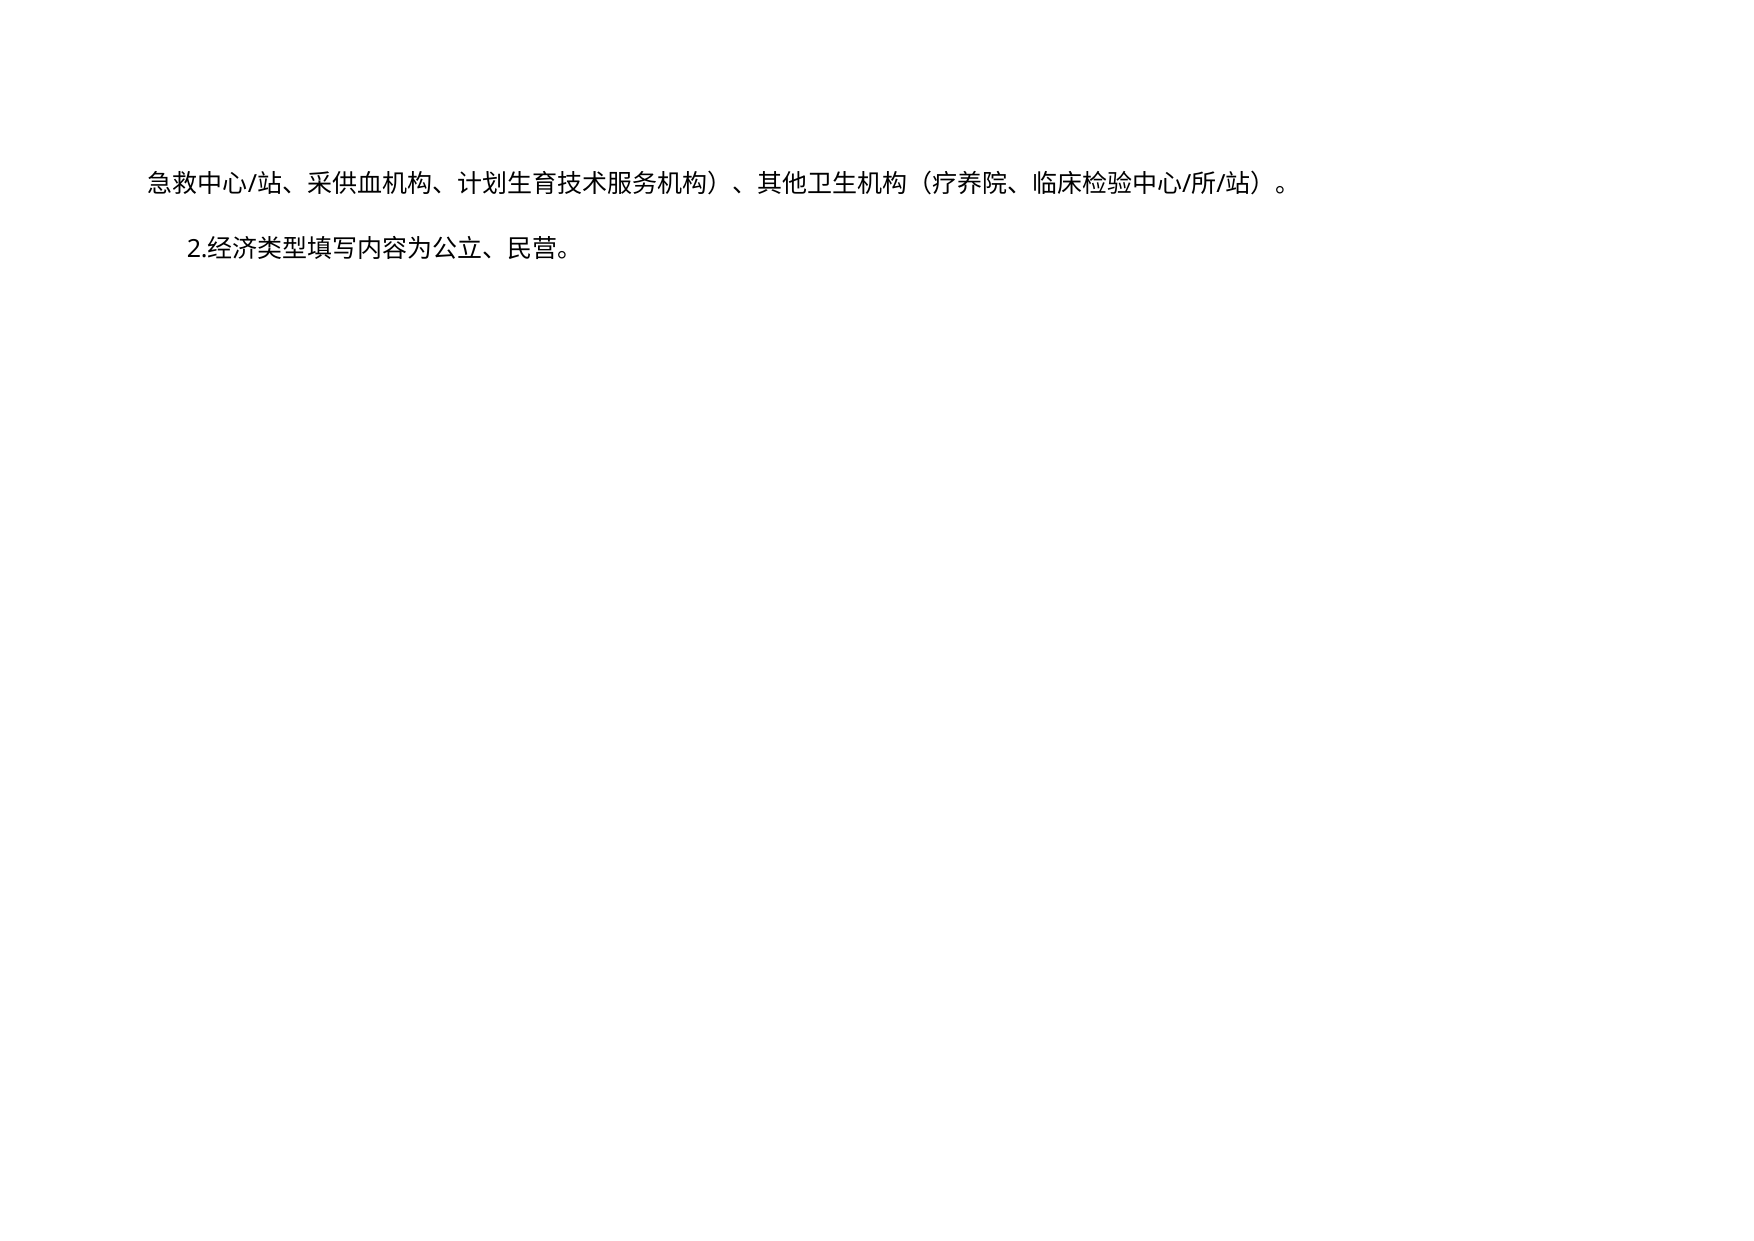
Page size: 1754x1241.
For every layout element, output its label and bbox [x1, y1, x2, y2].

text [148, 149, 1606, 279]
